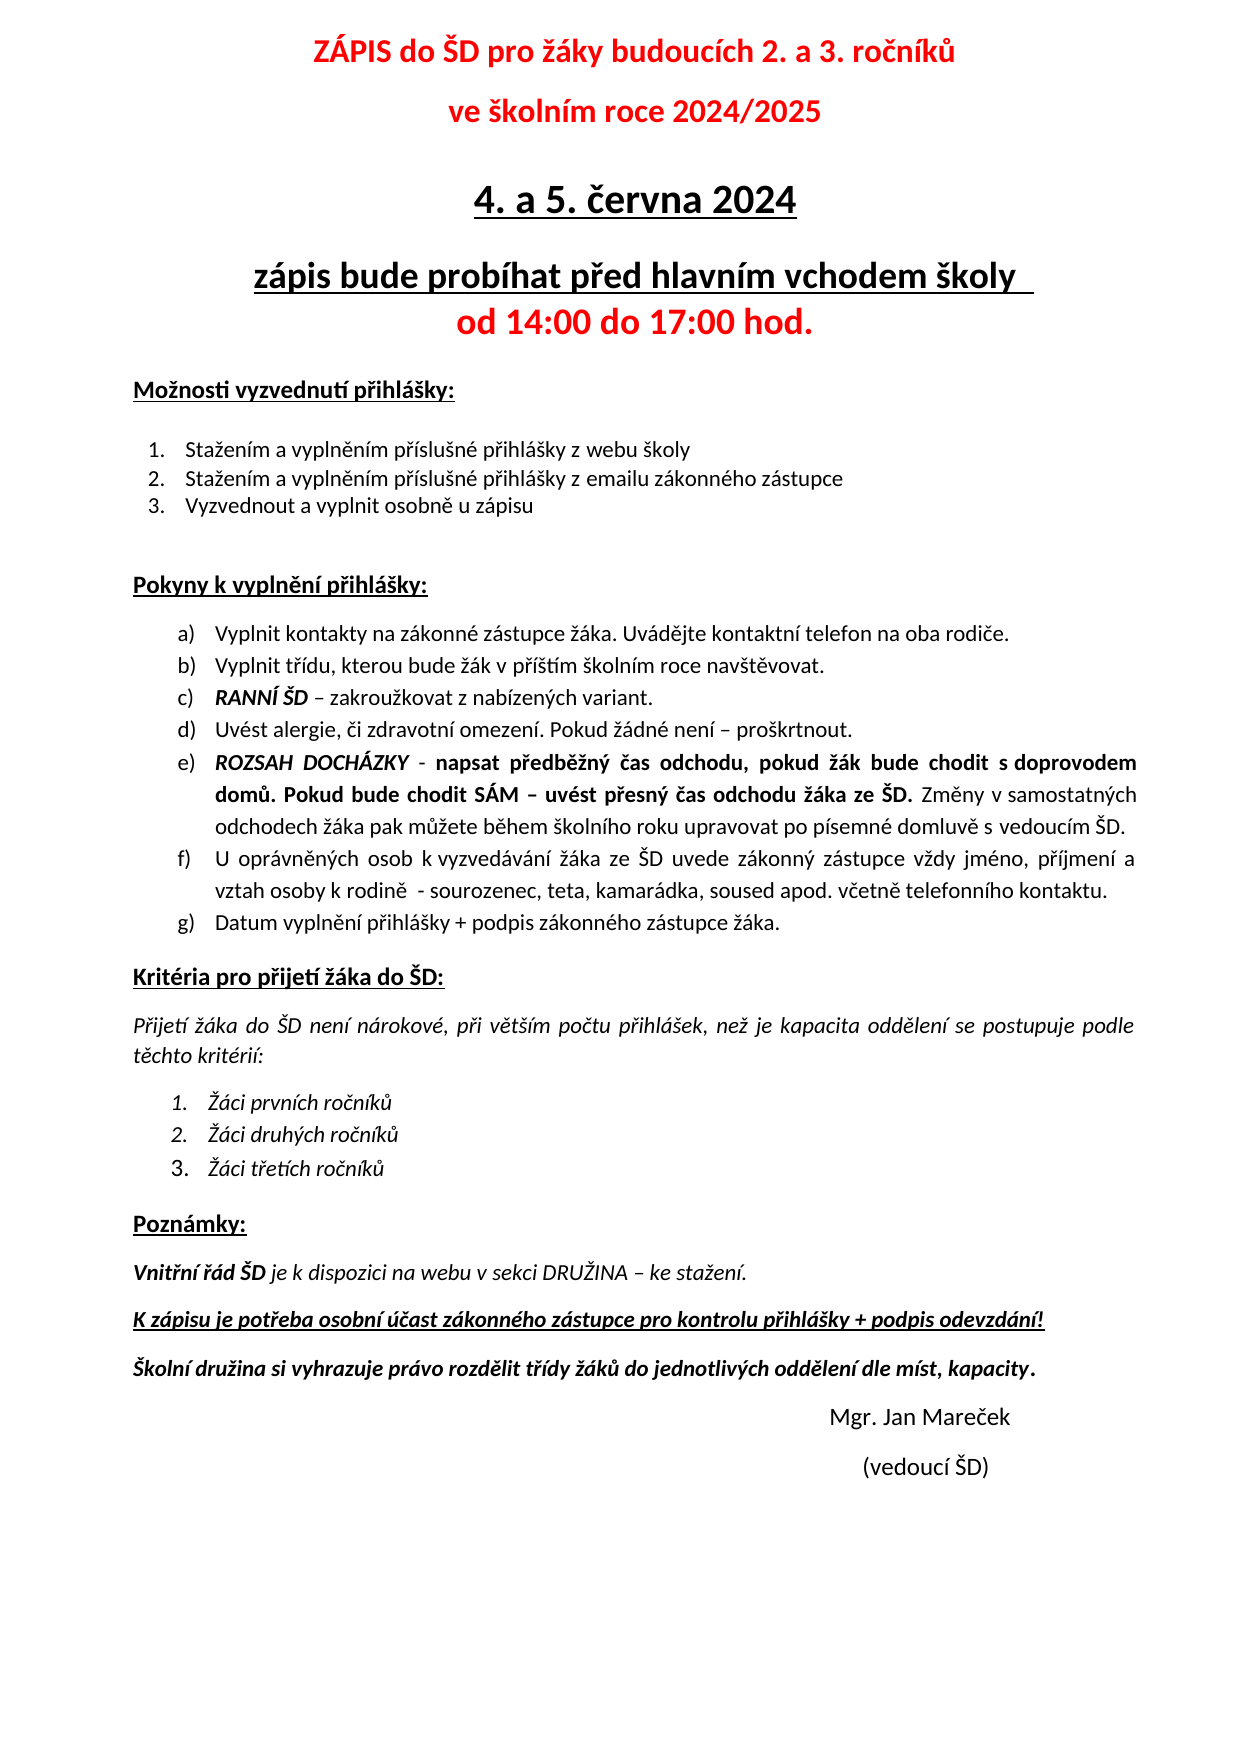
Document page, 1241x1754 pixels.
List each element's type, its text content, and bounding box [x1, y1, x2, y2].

text Přijetí žáka do ŠD není nárokové, při větším počtu přihlášek, než je kapacita oddělení se postupuje podle těchto kritérií: [133, 1011, 1137, 1069]
text Vnitřní řád ŠD je k dispozici na webu v sekci DRUŽINA – ke stažení. [133, 1258, 1137, 1286]
list RANNÍ ŠD – zakroužkovat z nabízených variant. [177, 683, 1137, 711]
list U oprávněných osob k vyzvedávání žáka ze ŠD uvede zákonný zástupce vždy jméno, příjmení a vztah osoby k rodině - sourozenec, teta, kamarádka, soused apod. včetně telefonního kontaktu. [177, 844, 1137, 904]
text Možnosti vyzvednutí přihlášky: [133, 374, 1137, 405]
list Datum vyplnění přihlášky + podpis zákonného zástupce žáka. [177, 908, 1137, 937]
text Školní družina si vyhrazuje právo rozdělit třídy žáků do jednotlivých oddělení dle míst, kapacity. [133, 1352, 1137, 1382]
list Žáci třetích ročníků [170, 1153, 1137, 1183]
list Vyzvednout a vyplnit osobně u zápisu [148, 492, 1137, 520]
text ve školním roce 2024/2025 [133, 90, 1137, 131]
text Poznámky: [133, 1208, 1137, 1239]
text Mgr. Jan Mareček [133, 1401, 1137, 1432]
text zápis bude probíhat před hlavním vchodem školy [133, 252, 1137, 298]
text Kritéria pro přijetí žáka do ŠD: [133, 962, 1137, 992]
list Stažením a vyplněním příslušné přihlášky z emailu zákonného zástupce [148, 464, 1137, 492]
text Pokyny k vyplnění přihlášky: [133, 569, 1137, 600]
text od 14:00 do 17:00 hod. [133, 298, 1137, 344]
list Vyplnit kontakty na zákonné zástupce žáka. Uvádějte kontaktní telefon na oba rodiče. [177, 619, 1137, 647]
list Žáci prvních ročníků [170, 1088, 1137, 1116]
list Žáci druhých ročníků [170, 1120, 1137, 1148]
list Uvést alergie, či zdravotní omezení. Pokud žádné není – proškrtnout. [177, 715, 1137, 743]
list Stažením a vyplněním příslušné přihlášky z webu školy [148, 436, 1137, 464]
list Vyplnit třídu, kterou bude žák v příštím školním roce navštěvovat. [177, 651, 1137, 679]
text ZÁPIS do ŠD pro žáky budoucích 2. a 3. ročníků [133, 29, 1137, 70]
text 4. a 5. června 2024 [133, 173, 1137, 224]
list ROZSAH DOCHÁZKY - napsat předběžný čas odchodu, pokud žák bude chodit s doprovodem domů. Pokud bude chodit SÁM – uvést přesný čas odchodu žáka ze ŠD. Změny v samostatných odchodech žáka pak můžete během školního roku upravovat po písemné domluvě s vedoucím ŠD. [177, 748, 1137, 840]
text (vedoucí ŠD) [133, 1451, 1137, 1481]
text K zápisu je potřeba osobní účast zákonného zástupce pro kontrolu přihlášky + podpis odevzdání! [133, 1305, 1137, 1333]
